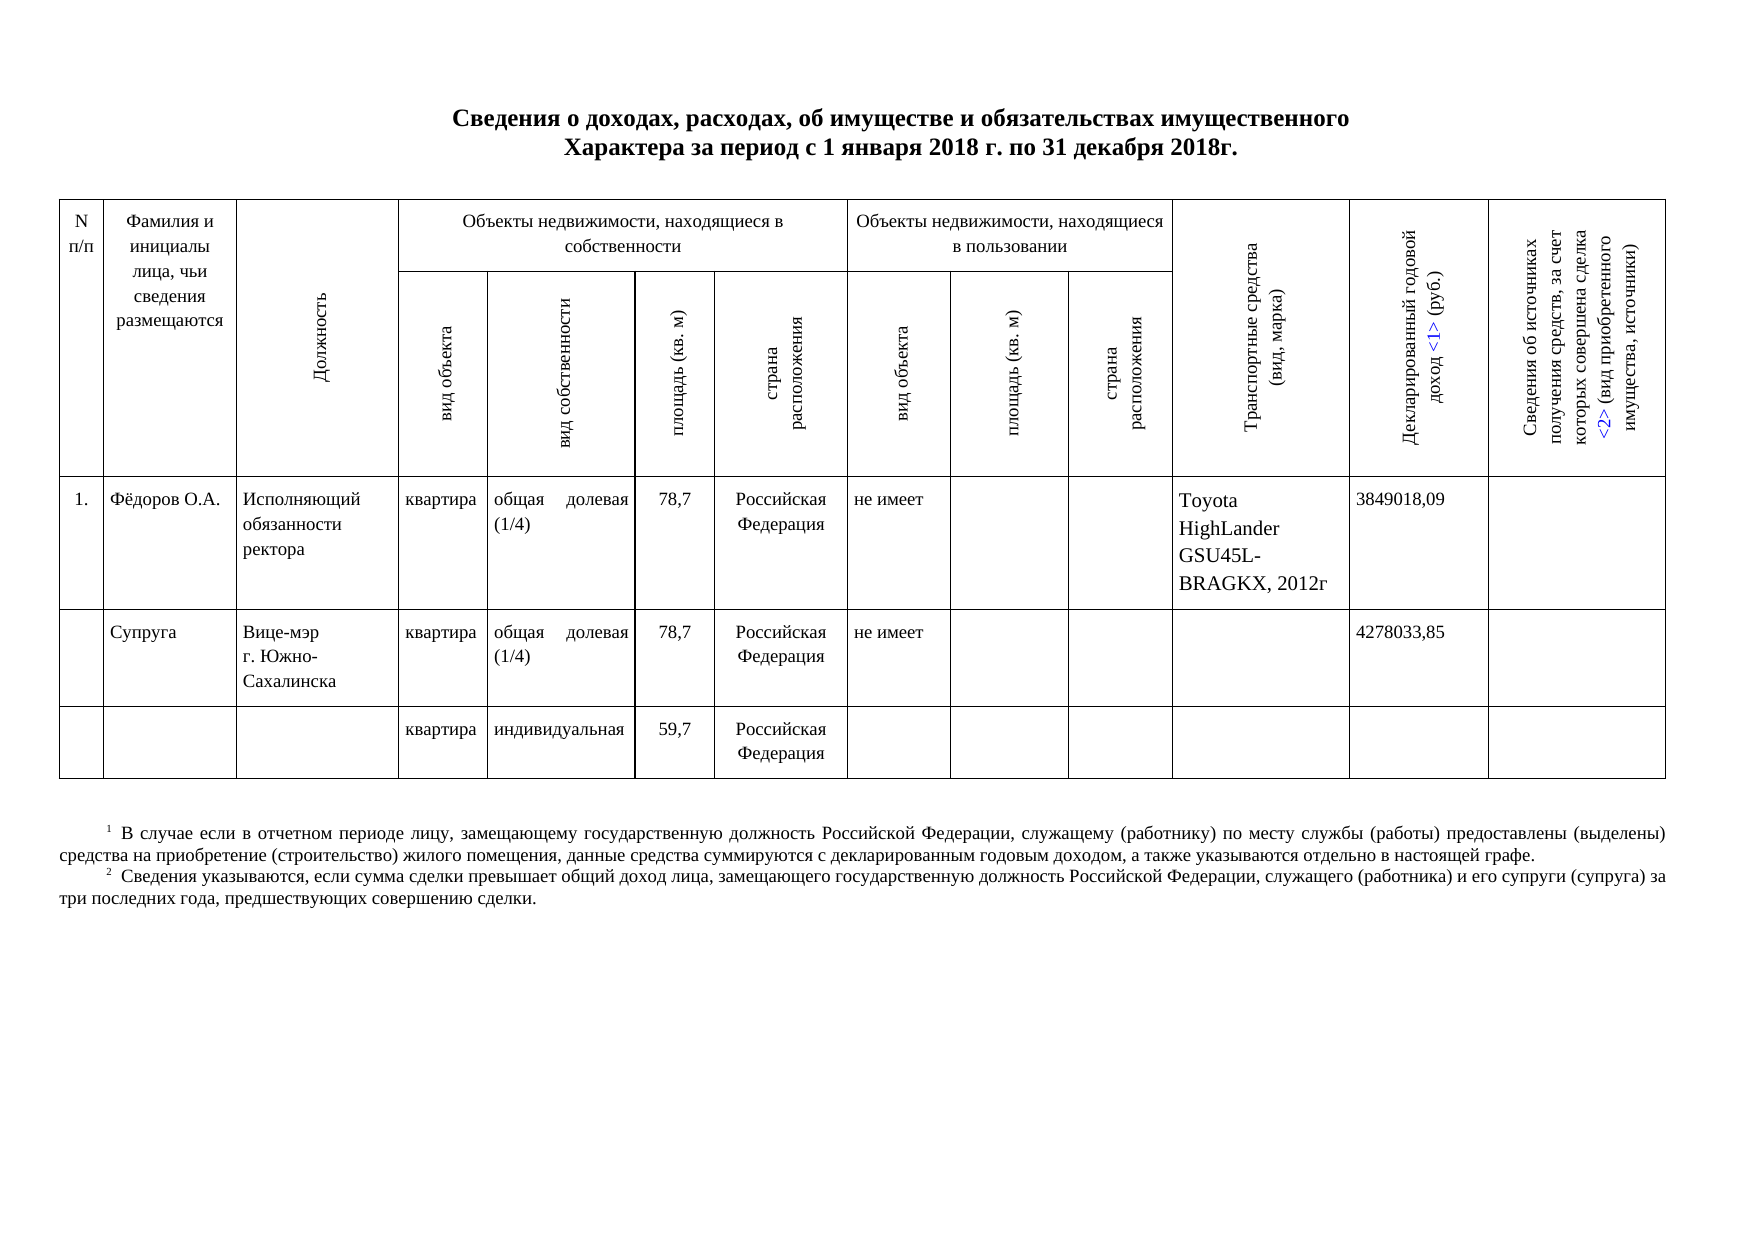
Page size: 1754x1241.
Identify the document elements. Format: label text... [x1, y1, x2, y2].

table_cell Российская Федерация [715, 610, 847, 706]
table_header N п/п [60, 200, 103, 476]
table_cell [848, 707, 950, 778]
table_cell [1173, 707, 1349, 778]
table_cell страна расположения [715, 272, 847, 476]
table_cell [60, 610, 103, 706]
table_cell 78,7 [636, 477, 714, 609]
table_cell [104, 707, 236, 778]
table_header Объекты недвижимости, находящиеся в собственности [399, 200, 847, 271]
table_header Декларированный годовой доход <1> (руб.) [1350, 200, 1488, 476]
table_cell вид объекта [399, 272, 487, 476]
table_cell 1. [60, 477, 103, 609]
table_cell не имеет [848, 610, 950, 706]
text _____1_В случае если в отчетном периоде лицу, замещающему государственную должность Российской Федерации, служащему (работнику) по месту службы (работы) предоставлены (выделены) средства на приобретение (строительство) жилого помещения, данные средства суммируются с декларированным годовым доходом, а также указываются отдельно в настоящей графе. [59, 822, 1668, 865]
table_cell [951, 477, 1068, 609]
table_cell квартира [399, 707, 487, 778]
table_cell [1489, 707, 1665, 778]
table_cell [60, 707, 103, 778]
table_cell [951, 610, 1068, 706]
table_cell вид собственности [488, 272, 634, 476]
table_header Фамилия и инициалы лица, чьи сведения размещаются [104, 200, 236, 476]
table_cell общая долевая (1/4) [488, 610, 634, 706]
table_cell [1173, 610, 1349, 706]
text Характера за период с 1 января 2018 г. по 31 декабря 2018г. [133, 132, 1668, 161]
table_cell площадь (кв. м) [951, 272, 1068, 476]
table_cell квартира [399, 610, 487, 706]
table_cell [1069, 610, 1172, 706]
text _____2_Сведения указываются, если сумма сделки превышает общий доход лица, замещающего государственную должность Российской Федерации, служащего (работника) и его супруги (супруга) за три последних года, предшествующих совершению сделки. [59, 865, 1668, 908]
table_header Должность [237, 200, 398, 476]
table_cell Фёдоров О.А. [104, 477, 236, 609]
table_cell Супруга [104, 610, 236, 706]
table_cell 59,7 [636, 707, 714, 778]
table_cell площадь (кв. м) [636, 272, 714, 476]
table_cell [237, 707, 398, 778]
table_cell 3849018,09 [1350, 477, 1488, 609]
table_header Сведения об источниках получения средств, за счет которых совершена сделка <2> (вид приобретенного имущества, источники) [1489, 200, 1665, 476]
table_cell 78,7 [636, 610, 714, 706]
table_cell страна расположения [1069, 272, 1172, 476]
table_cell 4278033,85 [1350, 610, 1488, 706]
table_cell Российская Федерация [715, 707, 847, 778]
table_cell Вице-мэр г. Южно-Сахалинска [237, 610, 398, 706]
table_cell вид объекта [848, 272, 950, 476]
table_cell общая долевая (1/4) [488, 477, 634, 609]
table_cell квартира [399, 477, 487, 609]
table_header Транспортные средства (вид, марка) [1173, 200, 1349, 476]
table_cell индивидуальная [488, 707, 634, 778]
table_cell Toyota HighLander GSU45L-BRAGKX, 2012г [1173, 477, 1349, 609]
table_header Объекты недвижимости, находящиеся в пользовании [848, 200, 1172, 271]
table_cell Исполняющий обязанности ректора [237, 477, 398, 609]
text Сведения о доходах, расходах, об имуществе и обязательствах имущественного [133, 103, 1668, 132]
table_cell [1069, 477, 1172, 609]
table_cell [951, 707, 1068, 778]
table_cell [1489, 477, 1665, 609]
table_cell [1350, 707, 1488, 778]
table_cell [1069, 707, 1172, 778]
table_cell не имеет [848, 477, 950, 609]
table_cell [1489, 610, 1665, 706]
table_cell Российская Федерация [715, 477, 847, 609]
